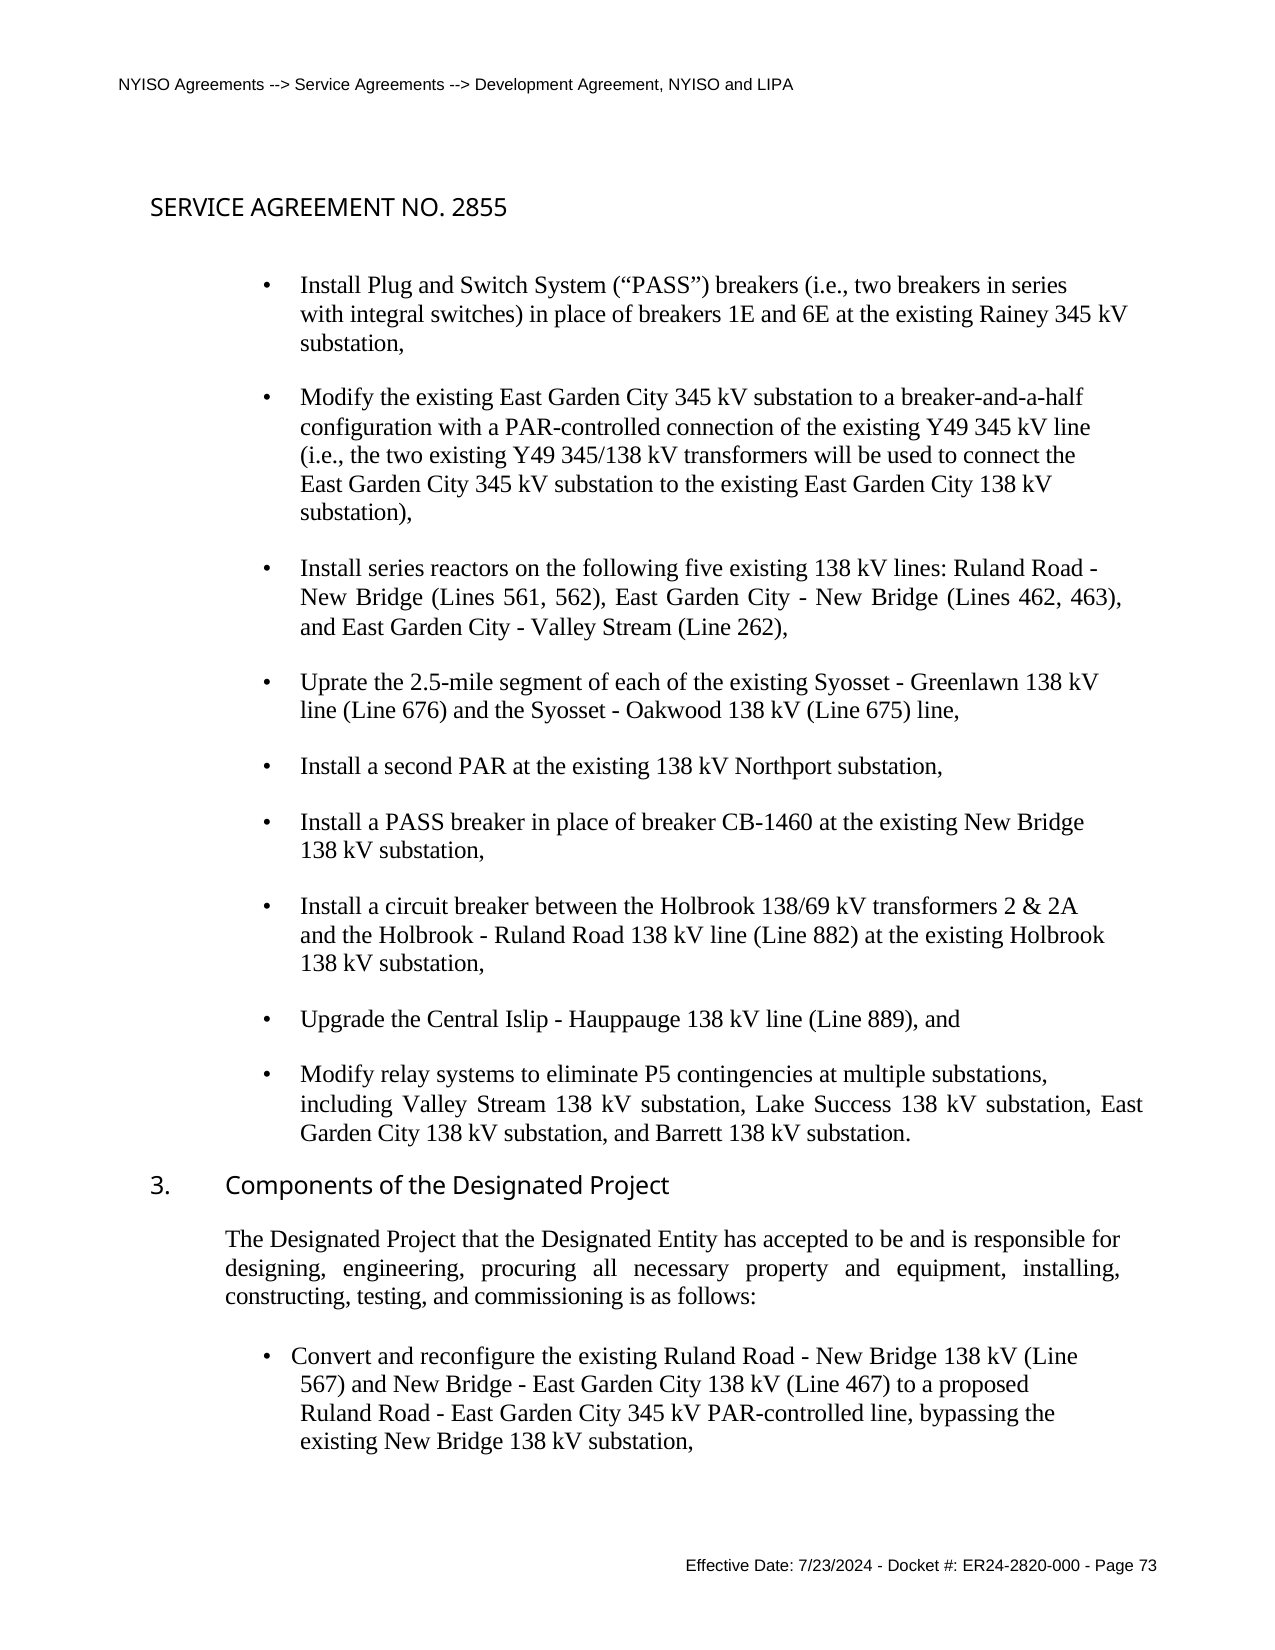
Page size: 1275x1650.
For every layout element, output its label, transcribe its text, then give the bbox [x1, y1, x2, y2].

text The Designated Project that the Designated Entity has accepted to be and is responsible for designing, engineering, procuring all necessary property and equipment, installing, constructing, testing, and commissioning is as follows: [225, 1225, 1120, 1310]
text • Modify the existing East Garden City 345 kV substation to a breaker-and-a-half [262, 383, 1275, 412]
text • Modify relay systems to eliminate P5 contingencies at multiple substations, [262, 1060, 1275, 1089]
text line (Line 676) and the Syosset - Oakwood 138 kV (Line 675) line, [262, 696, 1275, 725]
text • Upgrade the Central Islip - Hauppauge 138 kV line (Line 889), and [262, 1004, 1275, 1033]
text • Install a second PAR at the existing 138 kV Northport substation, [262, 752, 1275, 781]
text • Install Plug and Switch System (“PASS”) breakers (i.e., two breakers in series [262, 270, 1275, 299]
text with integral switches) in place of breakers 1E and 6E at the existing Rainey 345 kV substation, [300, 299, 1128, 357]
text 138 kV substation, [262, 949, 1275, 978]
text • Install a PASS breaker in place of breaker CB-1460 at the existing New Bridge [262, 807, 1275, 836]
text 3. Components of the Designated Project [150, 1171, 1275, 1200]
text configuration with a PAR-controlled connection of the existing Y49 345 kV line (i.e., the two existing Y49 345/138 kV transformers will be used to connect the East Garden City 345 kV substation to the existing East Garden City 138 kV substation), [300, 412, 1126, 526]
text • Uprate the 2.5-mile segment of each of the existing Syosset - Greenlawn 138 kV [262, 667, 1275, 696]
text • Install a circuit breaker between the Holbrook 138/69 kV transformers 2 & 2A [262, 891, 1275, 920]
text and the Holbrook - Ruland Road 138 kV line (Line 882) at the existing Holbrook [262, 920, 1275, 949]
text • Install series reactors on the following five existing 138 kV lines: Ruland Road - [262, 554, 1275, 582]
text SERVICE AGREEMENT NO. 2855 [150, 193, 1275, 222]
text • Convert and reconfigure the existing Ruland Road - New Bridge 138 kV (Line 567) and New Bridge - East Garden City 138 kV (Line 467) to a proposed Ruland Road - East Garden City 345 kV PAR-controlled line, bypassing the existing New Bridge 138 kV substation, [262, 1342, 1112, 1456]
text including Valley Stream 138 kV substation, Lake Success 138 kV substation, East Garden City 138 kV substation, and Barrett 138 kV substation. [300, 1089, 1144, 1147]
text New Bridge (Lines 561, 562), East Garden City - New Bridge (Lines 462, 463), and East Garden City - Valley Stream (Line 262), [300, 582, 1123, 641]
text 138 kV substation, [262, 836, 1275, 864]
